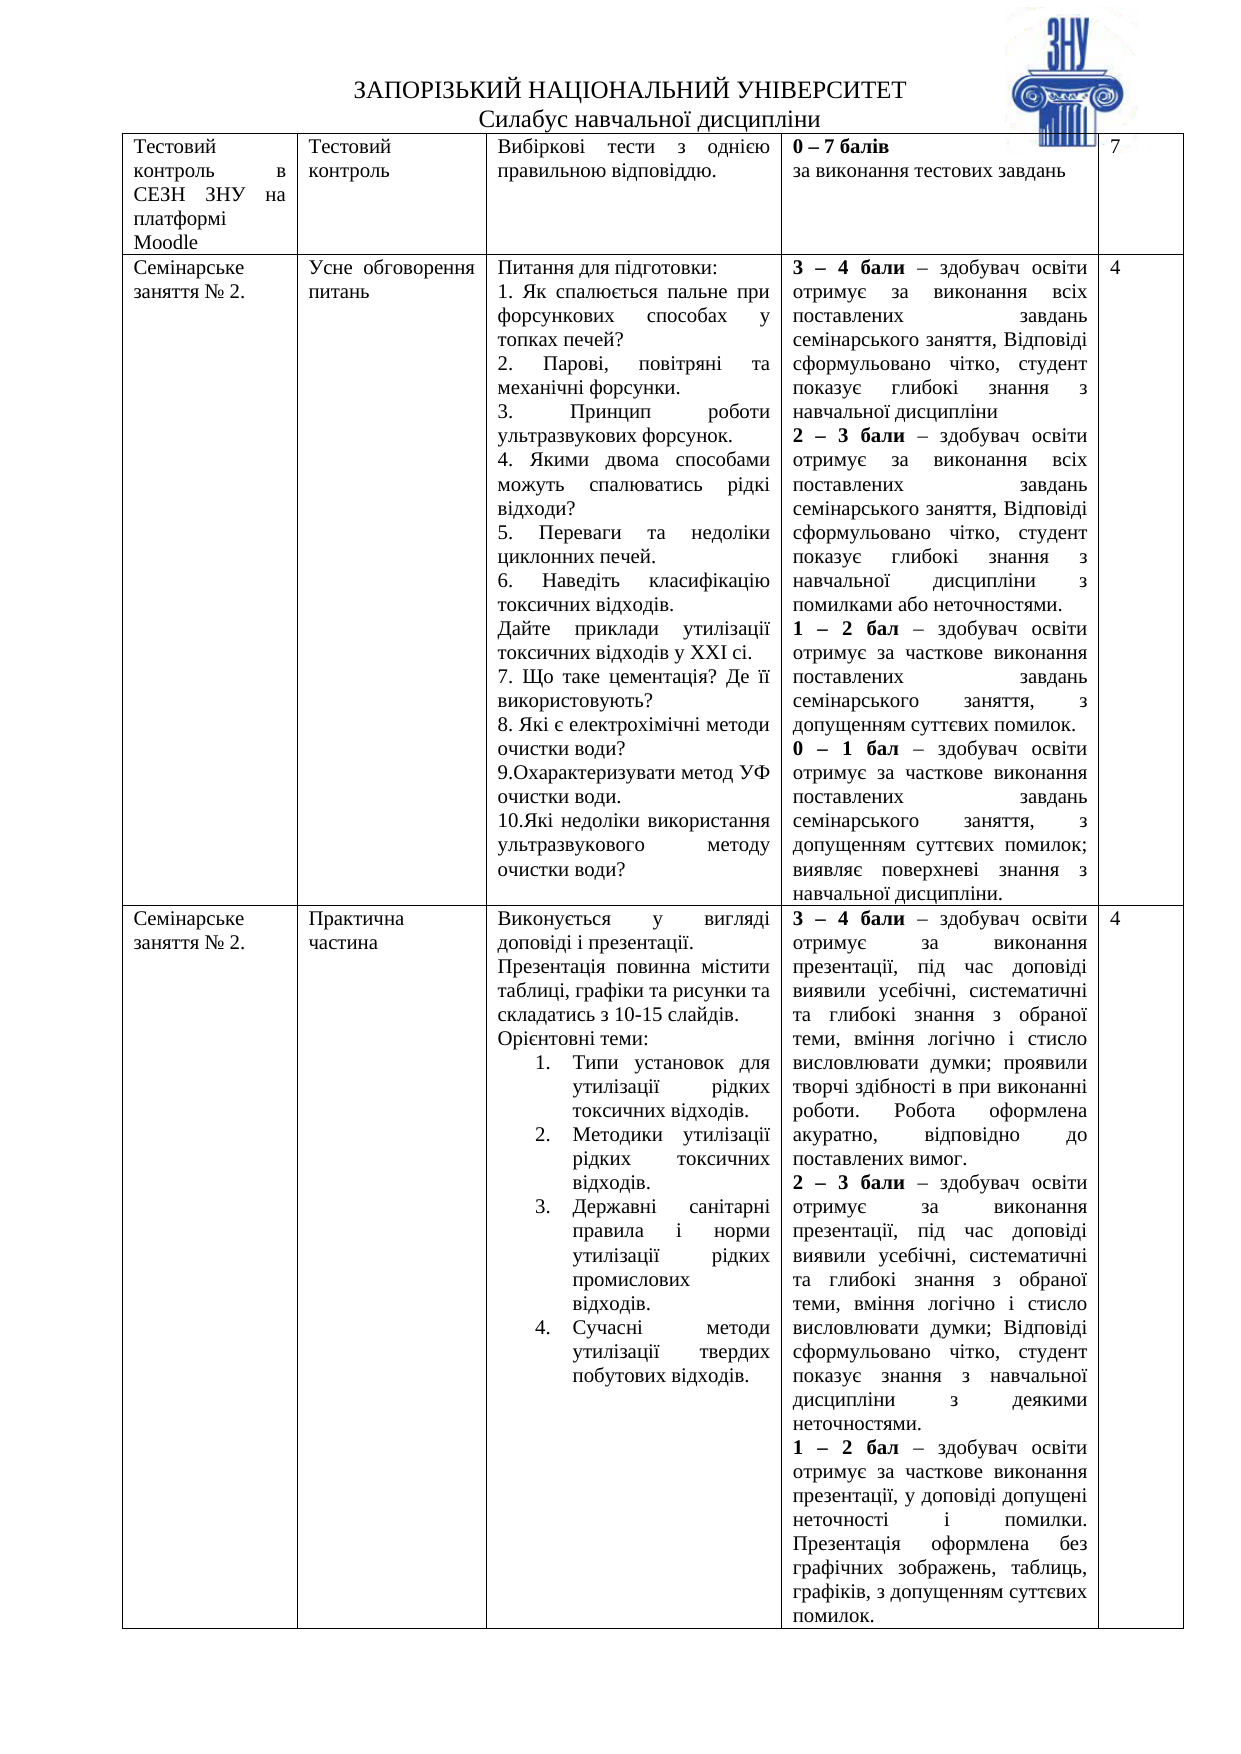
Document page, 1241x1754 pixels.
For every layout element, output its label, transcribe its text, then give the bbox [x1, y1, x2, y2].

table_cell 4 [1099, 255, 1183, 904]
table_cell Вибіркові тести з однією правильною відповіддю. [487, 134, 781, 254]
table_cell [782, 906, 1098, 1627]
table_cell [487, 906, 781, 1627]
table_cell Питання для підготовки: 1. Як спалюється пальне при форсункових способах у топках печей? 2. Парові, повітряні та механічні форсунки. 3. Принцип роботи ультразвукових форсунок. 4. Якими двома способами можуть спалюватись рідкі відходи? 5. Переваги та недоліки циклонних печей. 6. Наведіть класифікацію токсичних відходів. Дайте приклади утилізації токсичних відходів у ХХІ сі. 7. Що таке цементація? Де її використовують? 8. Які є електрохімічні методи очистки води? 9.Охарактеризувати метод УФ очистки води. 10.Які недоліки використання ультразвукового методу очистки води? [487, 255, 781, 904]
table_cell 7 [1099, 134, 1183, 254]
table_cell Семінарське заняття № 2. [123, 255, 297, 904]
table_cell Практична частина [298, 906, 486, 1627]
table_cell Усне обговорення питань [298, 255, 486, 904]
table_cell 3 – 4 бали – здобувач освіти отримує за виконання всіх поставлених завдань семінарського заняття, Відповіді сформульовано чітко, студент показує глибокі знання з навчальної дисципліни 2 – 3 бали – здобувач освіти отримує за виконання всіх поставлених завдань семінарського заняття, Відповіді сформульовано чітко, студент показує глибокі знання з навчальної дисципліни з помилками або неточностями. 1 – 2 бал – здобувач освіти отримує за часткове виконання поставлених завдань семінарського заняття, з допущенням суттєвих помилок. 0 – 1 бал – здобувач освіти отримує за часткове виконання поставлених завдань семінарського заняття, з допущенням суттєвих помилок; виявляє поверхневі знання з навчальної дисципліни. [782, 255, 1098, 904]
table_cell 0 – 7 балів за виконання тестових завдань [782, 134, 1098, 254]
picture [1005, 7, 1139, 133]
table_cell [123, 906, 297, 1627]
table_cell Тестовий контроль [298, 134, 486, 254]
table_cell 4 [1099, 906, 1183, 1627]
table_cell Тестовий контроль в СЕЗН ЗНУ на платформі Moodle [123, 134, 297, 254]
